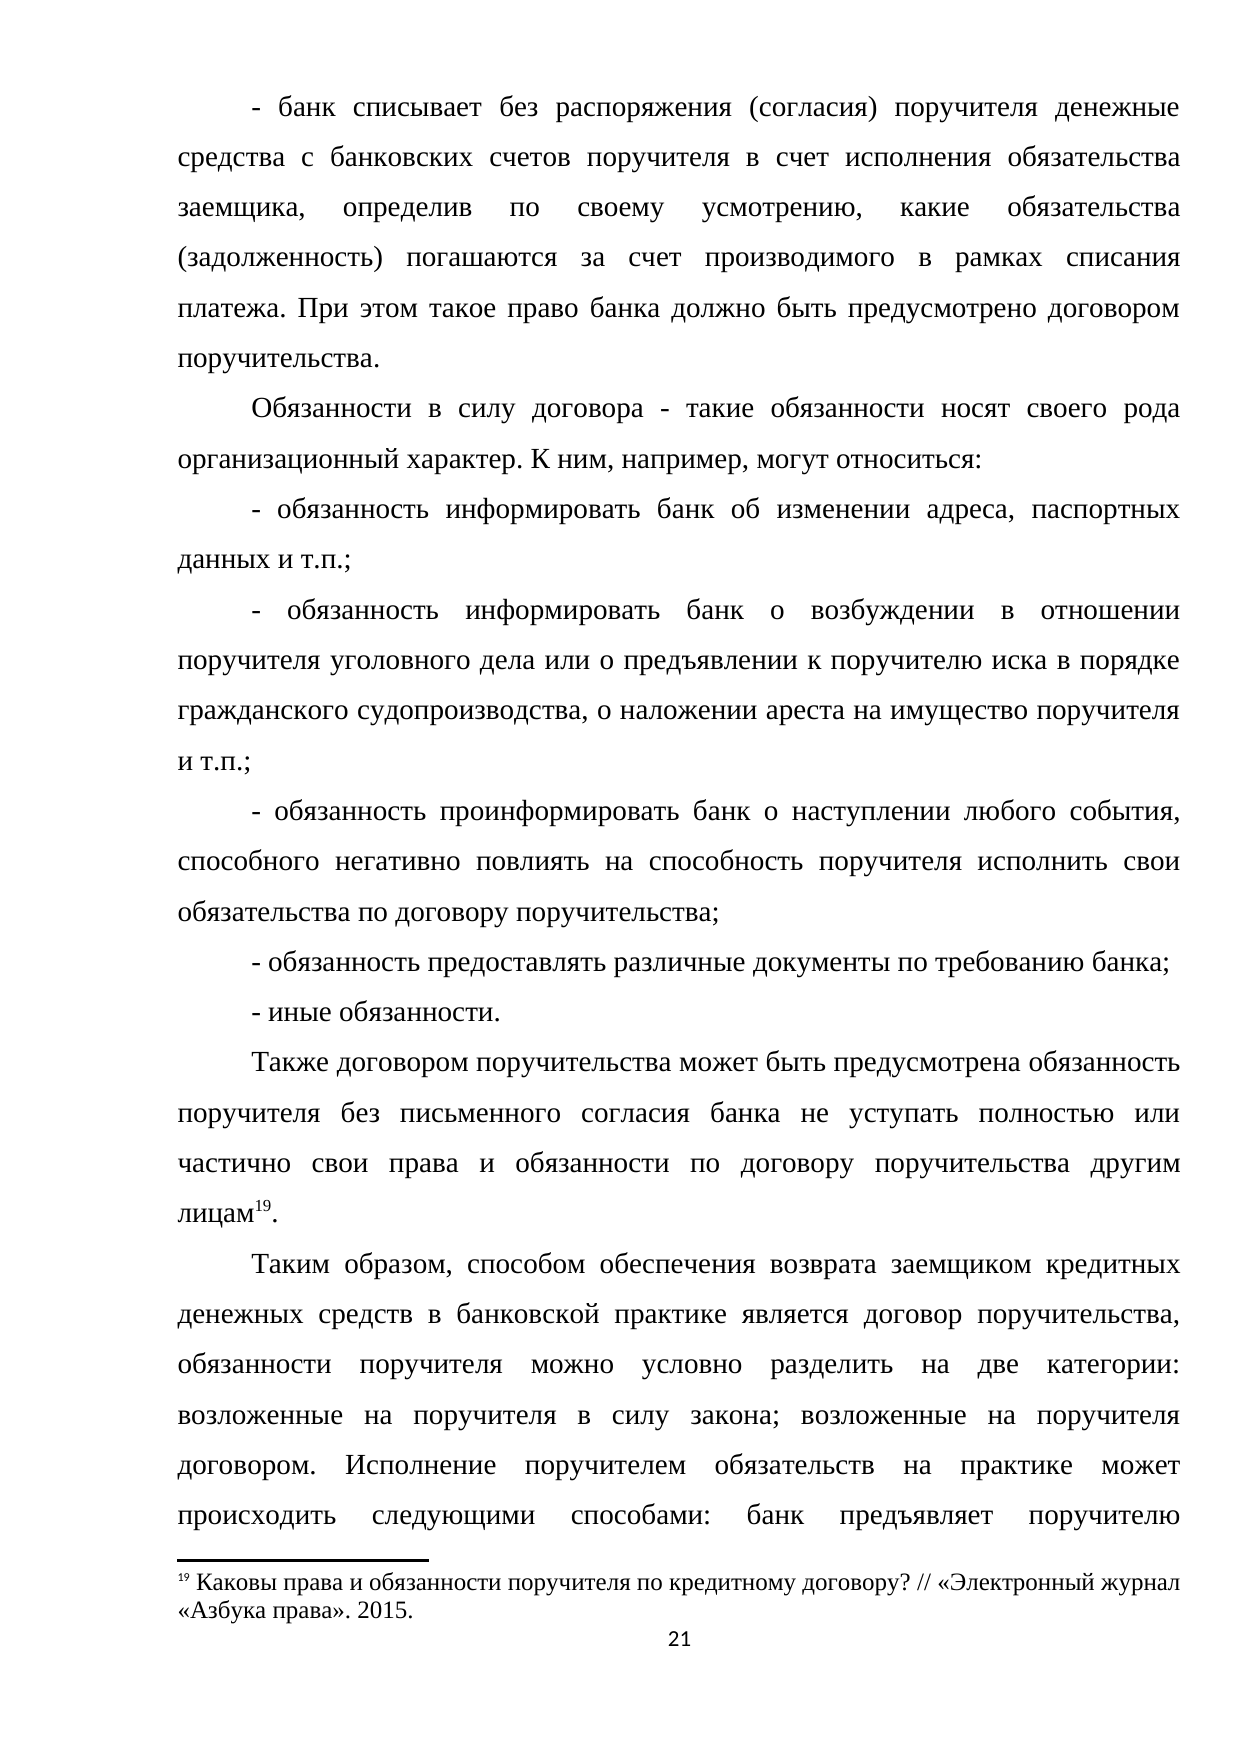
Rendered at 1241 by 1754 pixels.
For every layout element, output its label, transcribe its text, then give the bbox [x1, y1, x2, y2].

text Обязанности в силу договора - такие обязанности носят своего рода организационный характер. К ним, например, могут относиться: [177, 391, 1181, 474]
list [177, 1246, 1181, 1531]
text - обязанность информировать банк об изменении адреса, паспортных данных и т.п.; [177, 491, 1181, 575]
text - обязанность предоставлять различные документы по требованию банка; [177, 944, 1181, 977]
text Также договором поручительства может быть предусмотрена обязанность поручителя без письменного согласия банка не уступать полностью или частично свои права и обязанности по договору поручительства другим лицам. [177, 1044, 1181, 1229]
text - иные обязанности. [177, 994, 1181, 1028]
text - обязанность информировать банк о возбуждении в отношении поручителя уголовного дела или о предъявлении к поручителю иска в порядке гражданского судопроизводства, о наложении ареста на имущество поручителя и т.п.; [177, 592, 1181, 776]
text - банк списывает без распоряжения (согласия) поручителя денежные средства с банковских счетов поручителя в счет исполнения обязательства заемщика, определив по своему усмотрению, какие обязательства (задолженность) погашаются за счет производимого в рамках списания платежа. При этом такое право банка должно быть предусмотрено договором поручительства. [177, 89, 1181, 374]
text - обязанность проинформировать банк о наступлении любого события, способного негативно повлиять на способность поручителя исполнить свои обязательства по договору поручительства; [177, 793, 1181, 927]
